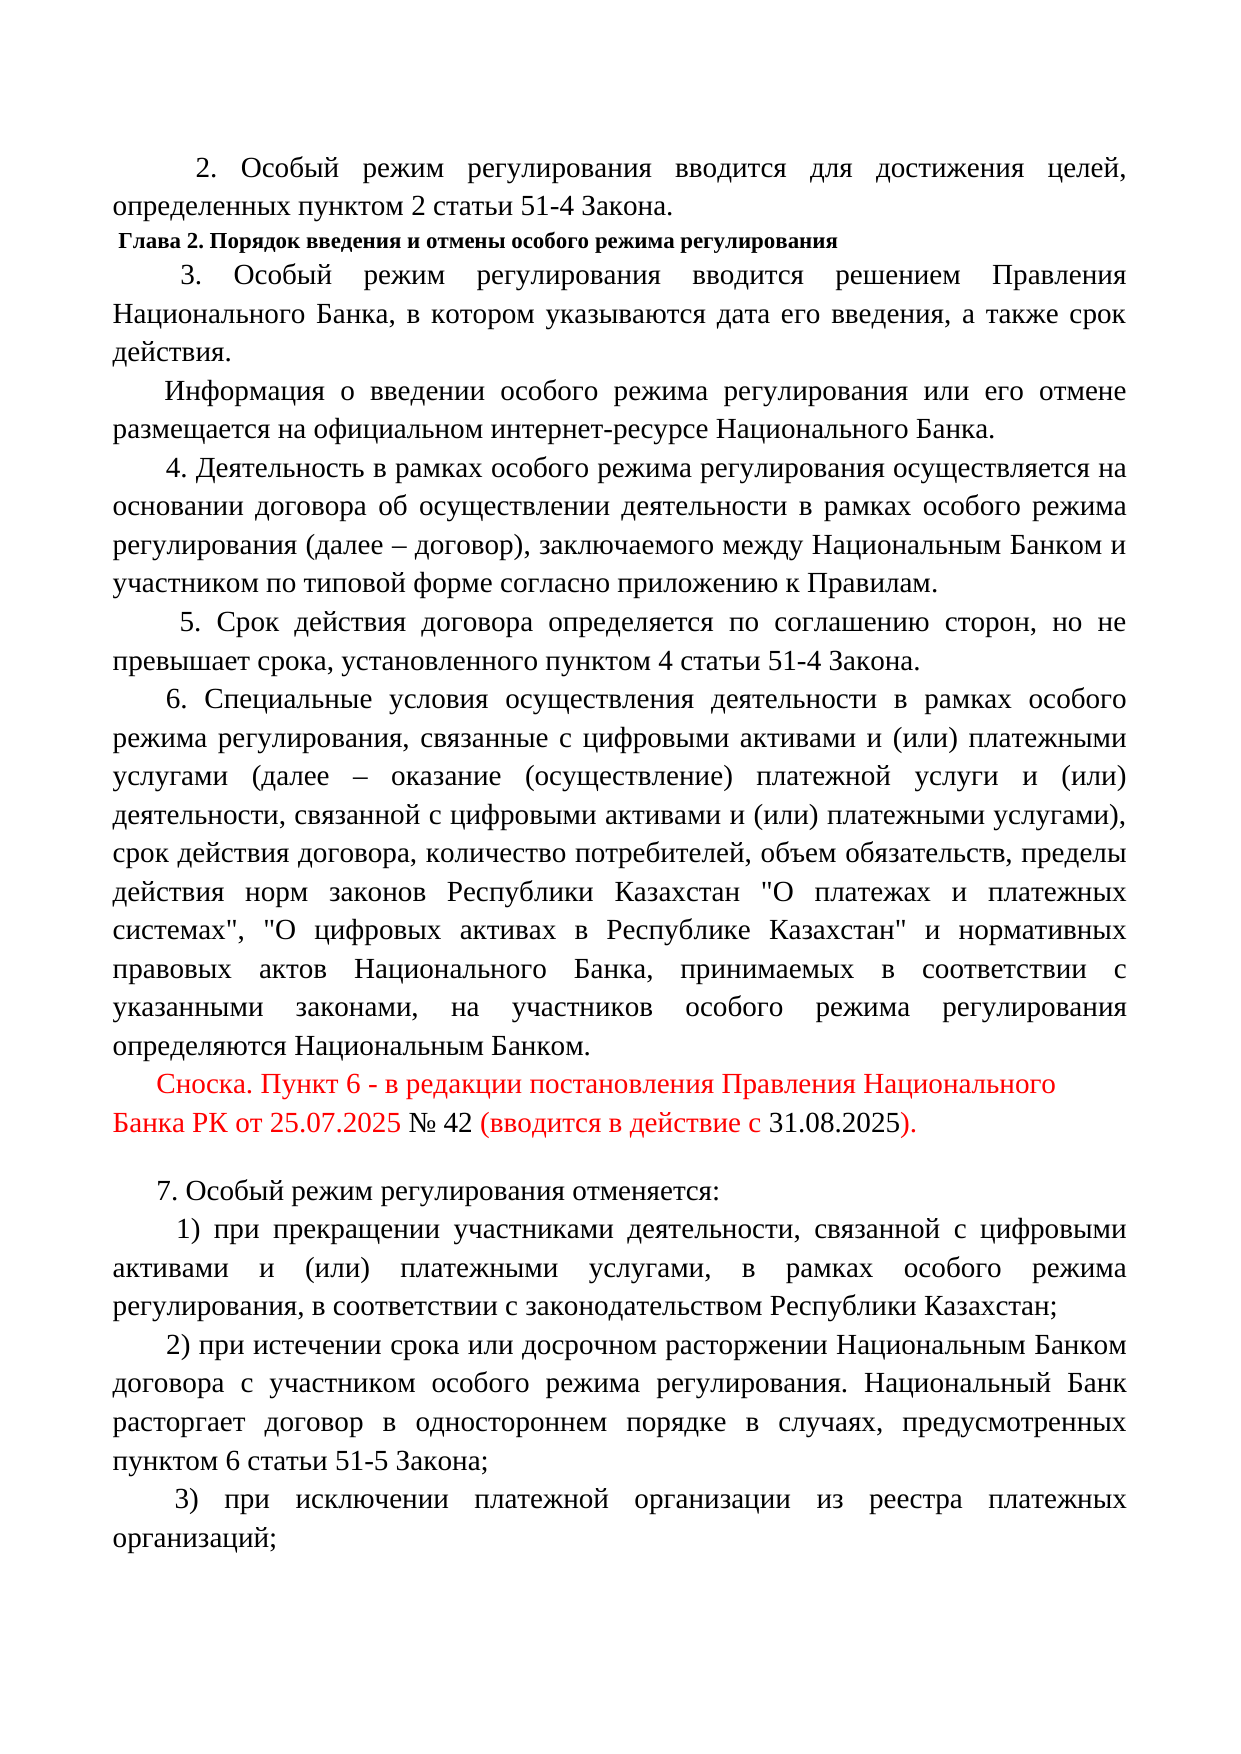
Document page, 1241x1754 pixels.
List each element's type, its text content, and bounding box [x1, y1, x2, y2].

text 3. Особый режим регулирования вводится решением Правления Национального Банка, в котором указываются дата его введения, а также срок действия. [112, 257, 1128, 368]
text 2. Особый режим регулирования вводится для достижения целей, определенных пунктом 2 статьи 51-4 Закона. [112, 150, 1128, 222]
text 4. Деятельность в рамках особого режима регулирования осуществляется на основании договора об осуществлении деятельности в рамках особого режима регулирования (далее – договор), заключаемого между Национальным Банком и участником по типовой форме согласно приложению к Правилам. [112, 450, 1128, 599]
text Глава 2. Порядок введения и отмены особого режима регулирования [112, 227, 1128, 253]
text 3) при исключении платежной организации из реестра платежных организаций; [112, 1481, 1128, 1553]
text 6. Специальные условия осуществления деятельности в рамках особого режима регулирования, связанные с цифровыми активами и (или) платежными услугами (далее – оказание (осуществление) платежной услуги и (или) деятельности, связанной с цифровыми активами и (или) платежными услугами), срок действия договора, количество потребителей, объем обязательств, пределы действия норм законов Республики Казахстан "О платежах и платежных системах", "О цифровых активах в Республике Казахстан" и нормативных правовых актов Национального Банка, принимаемых в соответствии с указанными законами, на участников особого режима регулирования определяются Национальным Банком. [112, 681, 1128, 1062]
text Информация о введении особого режима регулирования или его отмене размещается на официальном интернет-ресурсе Национального Банка. [112, 373, 1128, 445]
text 2) при истечении срока или досрочном расторжении Национальным Банком договора с участником особого режима регулирования. Национальный Банк расторгает договор в одностороннем порядке в случаях, предусмотренных пунктом 6 статьи 51-5 Закона; [112, 1327, 1128, 1476]
text 1) при прекращении участниками деятельности, связанной с цифровыми активами и (или) платежными услугами, в рамках особого режима регулирования, в соответствии с законодательством Республики Казахстан; [112, 1211, 1128, 1322]
text Сноска. Пункт 6 - в редакции постановления Правления Национального Банка РК от 25.07.2025 № 42 (вводится в действие с 31.08.2025). [112, 1067, 1128, 1169]
text 5. Срок действия договора определяется по соглашению сторон, но не превышает срока, установленного пунктом 4 статьи 51-4 Закона. [112, 604, 1128, 676]
text 7. Особый режим регулирования отменяется: [112, 1173, 1128, 1206]
